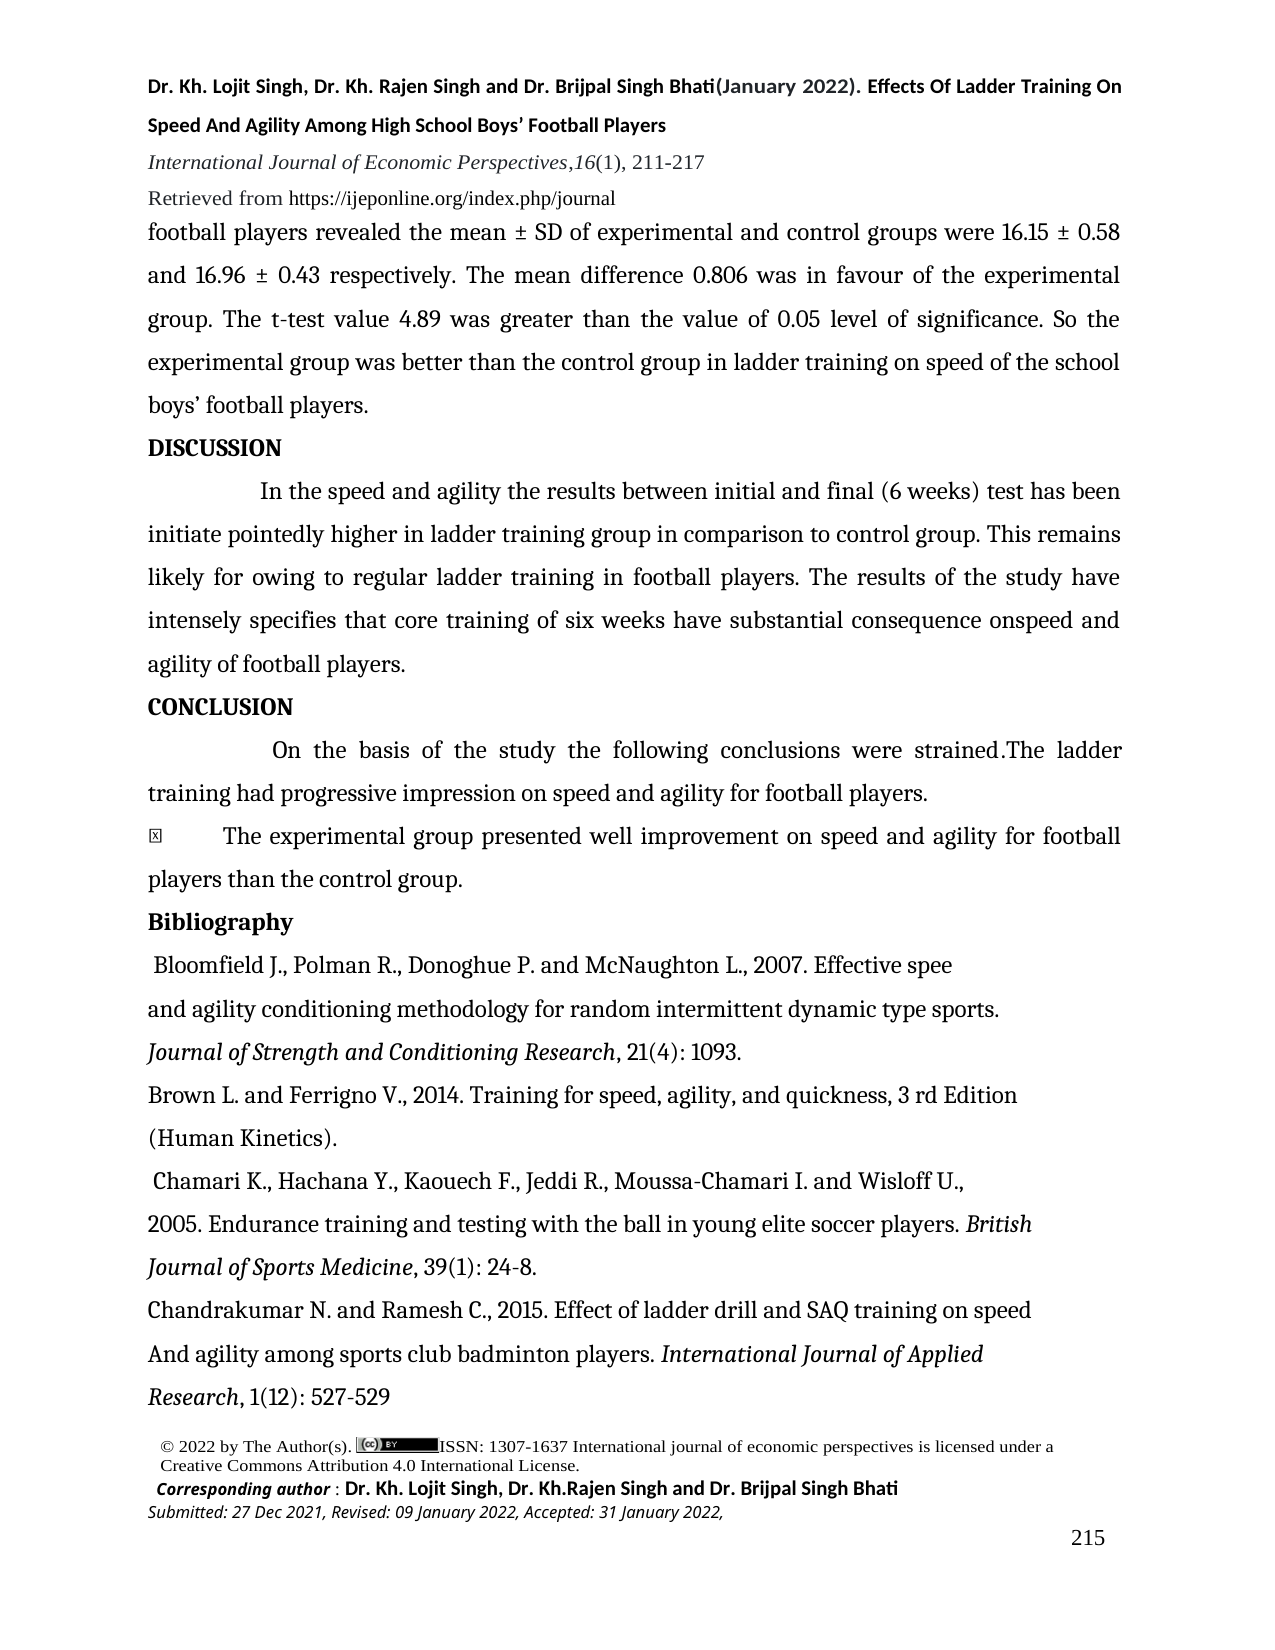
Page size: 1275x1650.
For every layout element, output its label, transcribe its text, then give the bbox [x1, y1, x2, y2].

text Journal of Sports Medicine, 39(1): 24-8. [148, 1253, 1122, 1282]
text In the speed and agility the results between initial and final (6 weeks) test has been initiate pointedly higher in ladder training group in comparison to control group. This remains likely for owing to regular ladder training in football players. The results of the study have intensely specifies that core training of six weeks have substantial consequence onspeed and agility of football players. [148, 477, 1122, 678]
text Chamari K., Hachana Y., Kaouech F., Jeddi R., Moussa-Chamari I. and Wisloff U., [148, 1167, 1122, 1196]
text Chandrakumar N. and Ramesh C., 2015. Effect of ladder drill and SAQ training on speed [148, 1296, 1122, 1325]
text  The experimental group presented well improvement on speed and agility for football players than the control group. [148, 822, 1122, 894]
picture [356, 1437, 440, 1453]
text And agility among sports club badminton players. International Journal of Applied [148, 1339, 1122, 1368]
text Bibliography [148, 908, 1122, 937]
text Bloomfield J., Polman R., Donoghue P. and McNaughton L., 2007. Effective spee [148, 951, 1122, 980]
text On the basis of the study the following conclusions were strained.The ladder training had progressive impression on speed and agility for football players. [148, 736, 1122, 808]
text DISCUSSION [148, 434, 1122, 463]
text Brown L. and Ferrigno V., 2014. Training for speed, agility, and quickness, 3 rd Edition [148, 1081, 1122, 1109]
text (Human Kinetics). [148, 1124, 1122, 1153]
text and agility conditioning methodology for random intermittent dynamic type sports. [148, 994, 1122, 1023]
text Research, 1(12): 527-529 [148, 1383, 1122, 1411]
text Journal of Strength and Conditioning Research, 21(4): 1093. [148, 1038, 1122, 1066]
text CONCLUSION [148, 693, 1122, 721]
text 2005. Endurance training and testing with the ball in young elite soccer players. British [148, 1210, 1122, 1239]
